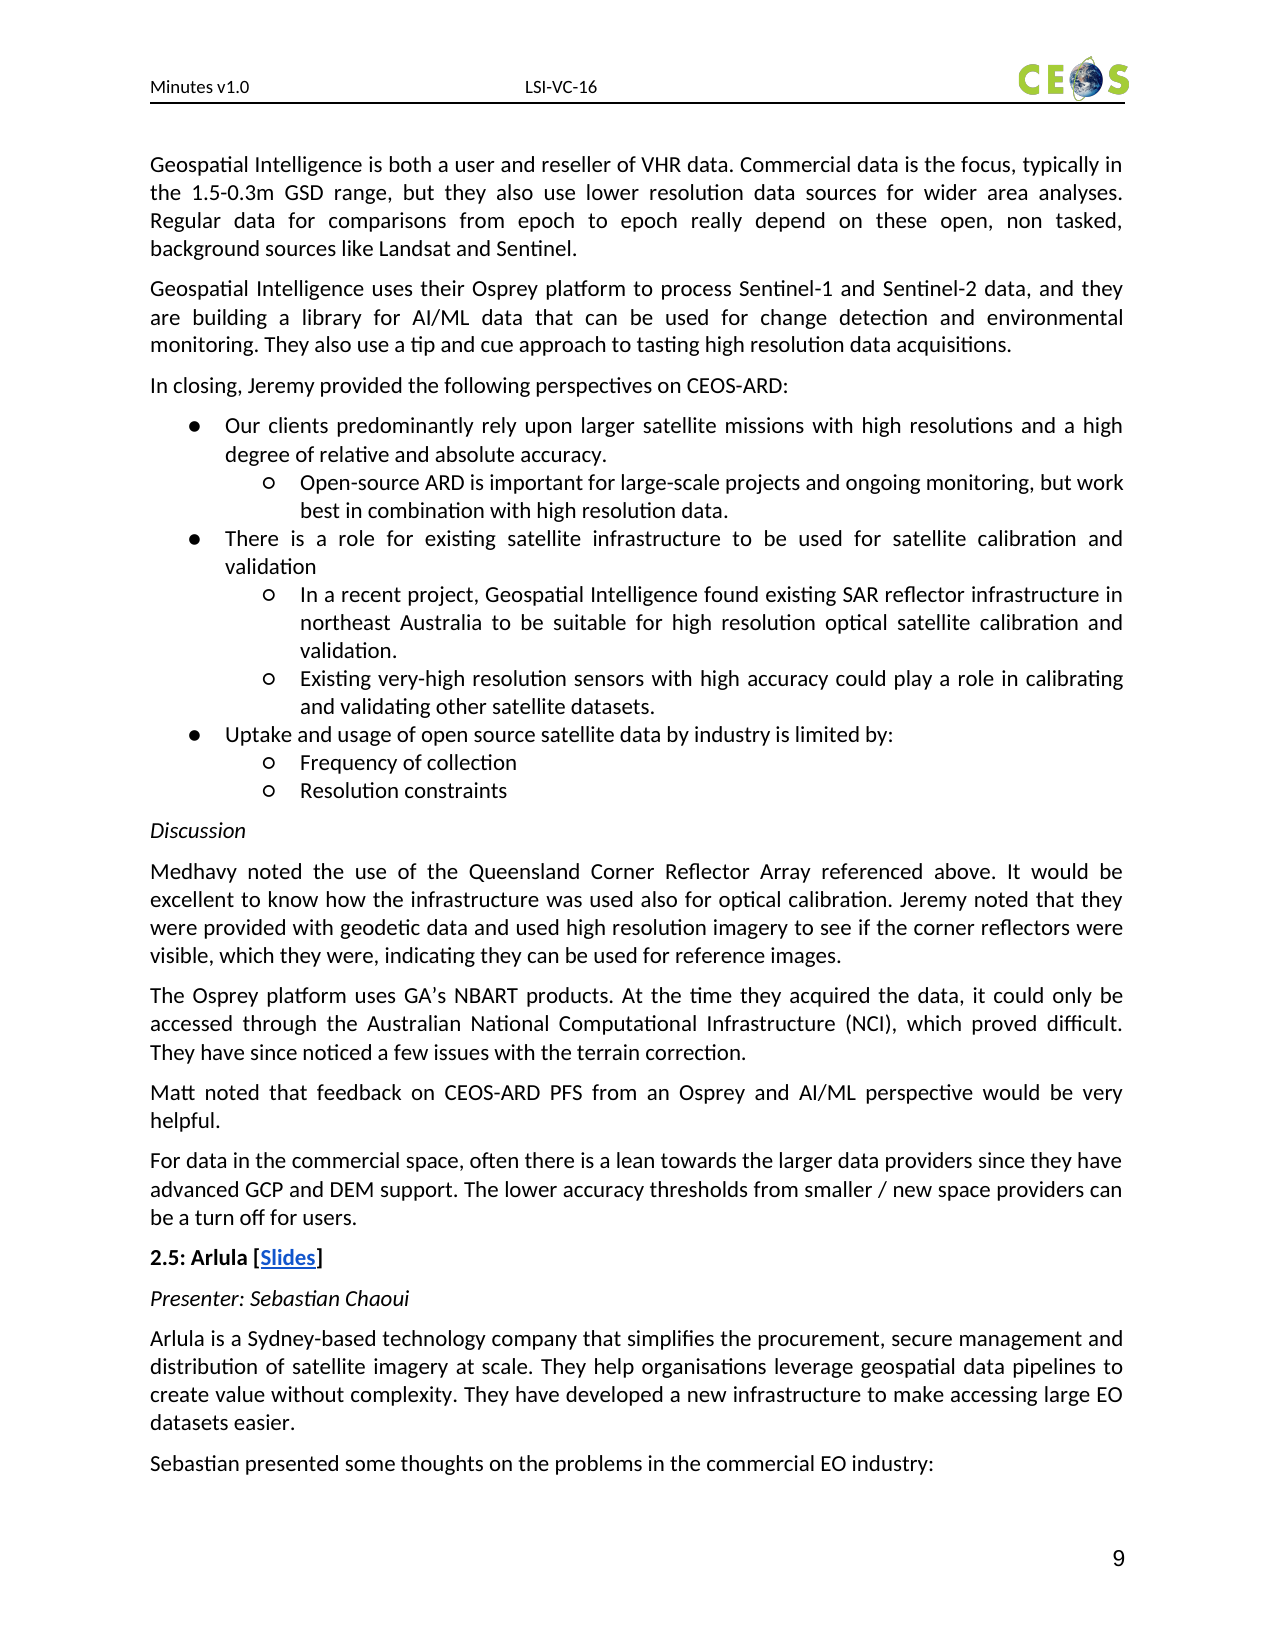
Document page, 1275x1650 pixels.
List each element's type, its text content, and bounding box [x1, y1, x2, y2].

list Existing very-high resolution sensors with high accuracy could play a role in calibrating and validating other satellite datasets. [262, 664, 1125, 720]
text For data in the commercial space, often there is a lean towards the larger data providers since they have advanced GCP and DEM support. The lower accuracy thresholds from smaller / new space providers can be a turn off for users. [150, 1147, 1125, 1231]
text Matt noted that feedback on CEOS-ARD PFS from an Osprey and AI/ML perspective would be very helpful. [150, 1078, 1125, 1134]
list Frequency of collection [262, 748, 1125, 776]
text Arlula is a Sydney-based technology company that simplifies the procurement, secure management and distribution of satellite imagery at scale. They help organisations leverage geospatial data pipelines to create value without complexity. They have developed a new infrastructure to make accessing large EO datasets easier. [150, 1324, 1125, 1436]
list Uptake and usage of open source satellite data by industry is limited by: [187, 720, 1125, 748]
list Our clients predominantly rely upon larger satellite missions with high resolutions and a high degree of relative and absolute accuracy. [187, 412, 1125, 468]
text Sebastian presented some thoughts on the problems in the commercial EO industry: [150, 1449, 1125, 1477]
text In closing, Jeremy provided the following perspectives on CEOS-ARD: [150, 371, 1125, 399]
list There is a role for existing satellite infrastructure to be used for satellite calibration and validation [187, 524, 1125, 580]
text Medhavy noted the use of the Queensland Corner Reflector Array referenced above. It would be excellent to know how the infrastructure was used also for optical calibration. Jeremy noted that they were provided with geodetic data and used high resolution imagery to see if the corner reflectors were visible, which they were, indicating they can be used for reference images. [150, 857, 1125, 969]
text Presenter: Sebastian Chaoui [150, 1284, 1125, 1312]
list In a recent project, Geospatial Intelligence found existing SAR reflector infrastructure in northeast Australia to be suitable for high resolution optical satellite calibration and validation. [262, 580, 1125, 664]
picture [1018, 56, 1129, 101]
text The Osprey platform uses GA’s NBART products. At the time they acquired the data, it could only be accessed through the Australian National Computational Infrastructure (NCI), which proved difficult. They have since noticed a few issues with the terrain correction. [150, 982, 1125, 1066]
text Geospatial Intelligence uses their Osprey platform to process Sentinel-1 and Sentinel-2 data, and they are building a library for AI/ML data that can be used for change detection and environmental monitoring. They also use a tip and cue approach to tasting high resolution data acquisitions. [150, 274, 1125, 359]
text Geospatial Intelligence is both a user and reseller of VHR data. Commercial data is the focus, typically in the 1.5-0.3m GSD range, but they also use lower resolution data sources for wider area analyses. Regular data for comparisons from epoch to epoch really depend on these open, non tasked, background sources like Landsat and Sentinel. [150, 150, 1125, 262]
list Open-source ARD is important for large-scale projects and ongoing monitoring, but work best in combination with high resolution data. [262, 468, 1125, 524]
text 2.5: Arlula [Slides] [150, 1243, 1125, 1271]
list Resolution constraints [262, 776, 1125, 804]
text Discussion [150, 816, 1125, 844]
